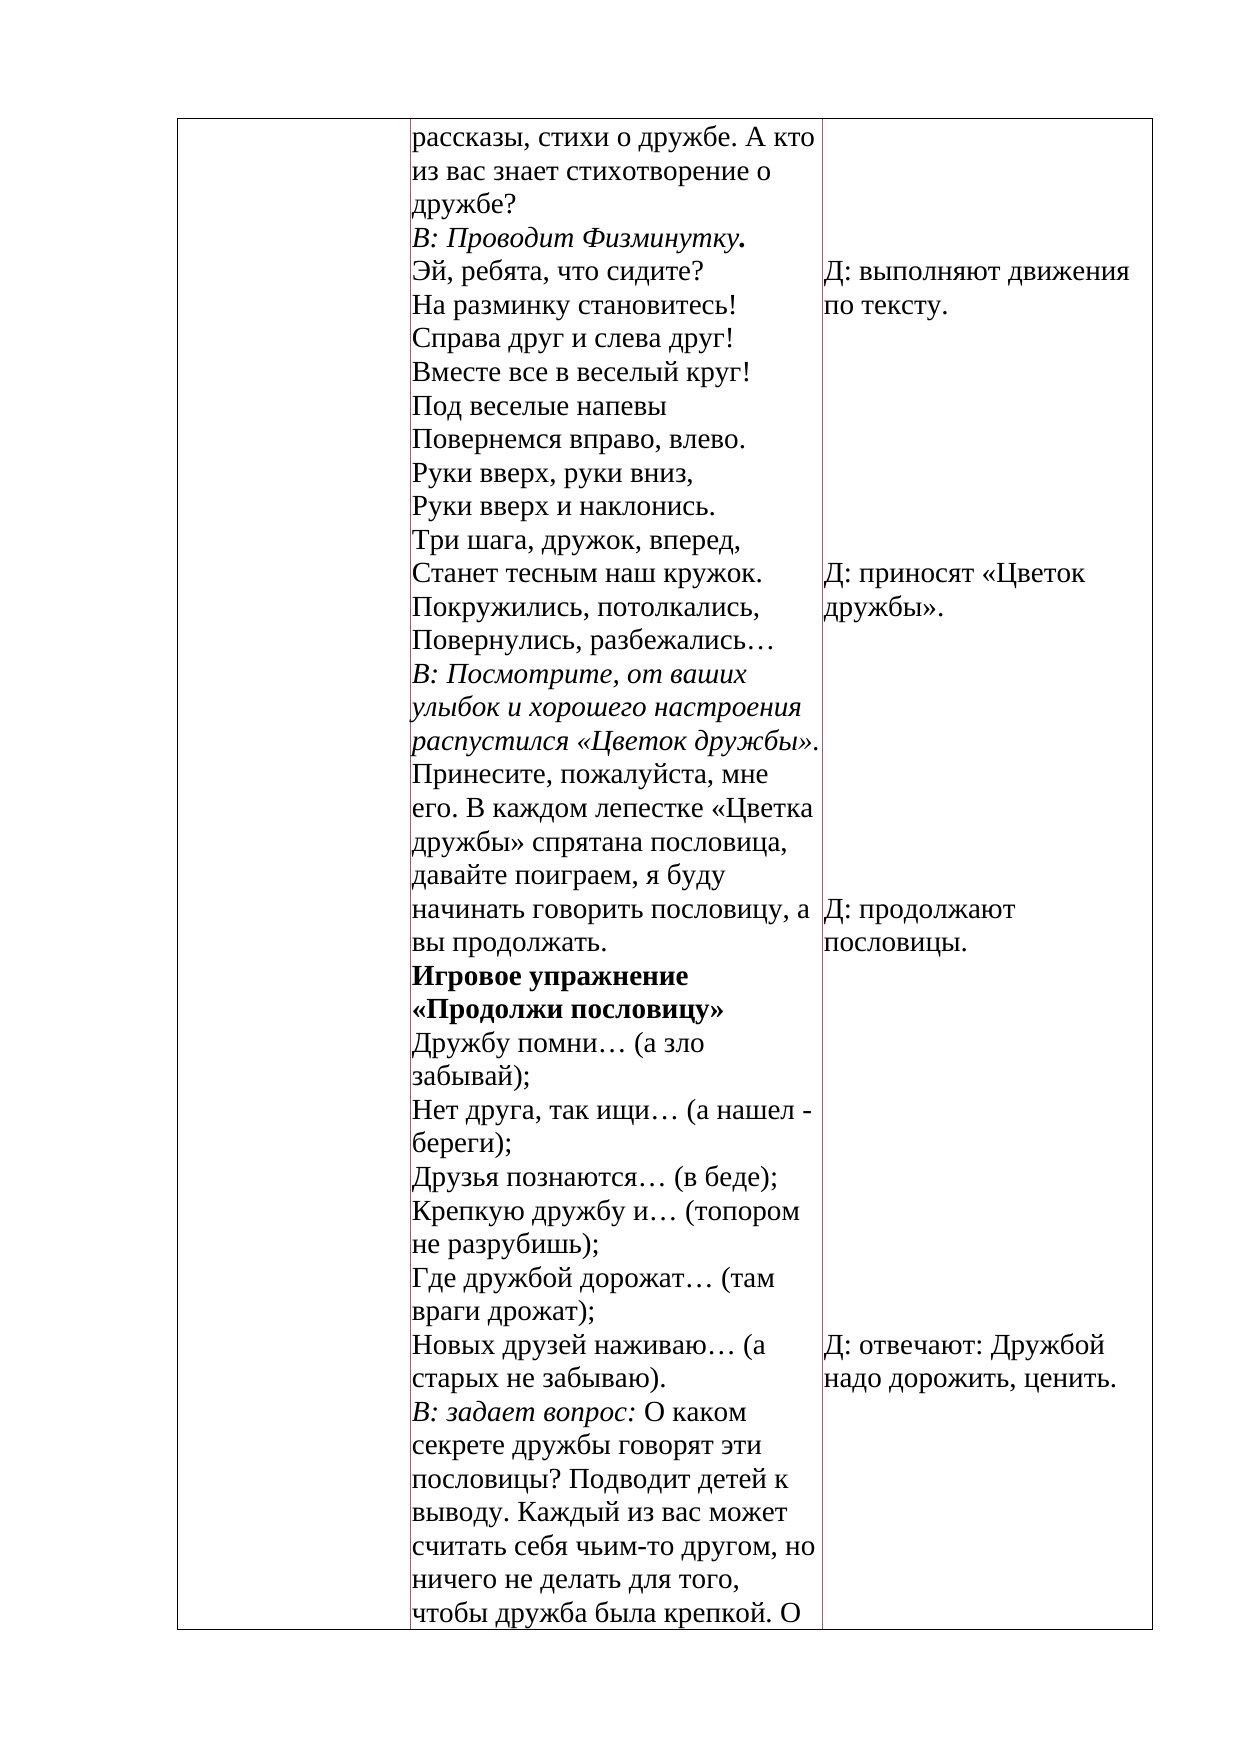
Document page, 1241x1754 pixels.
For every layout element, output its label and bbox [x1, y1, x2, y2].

table_cell [411, 119, 822, 1629]
table_cell [178, 119, 410, 1629]
table_cell [823, 119, 1152, 1629]
